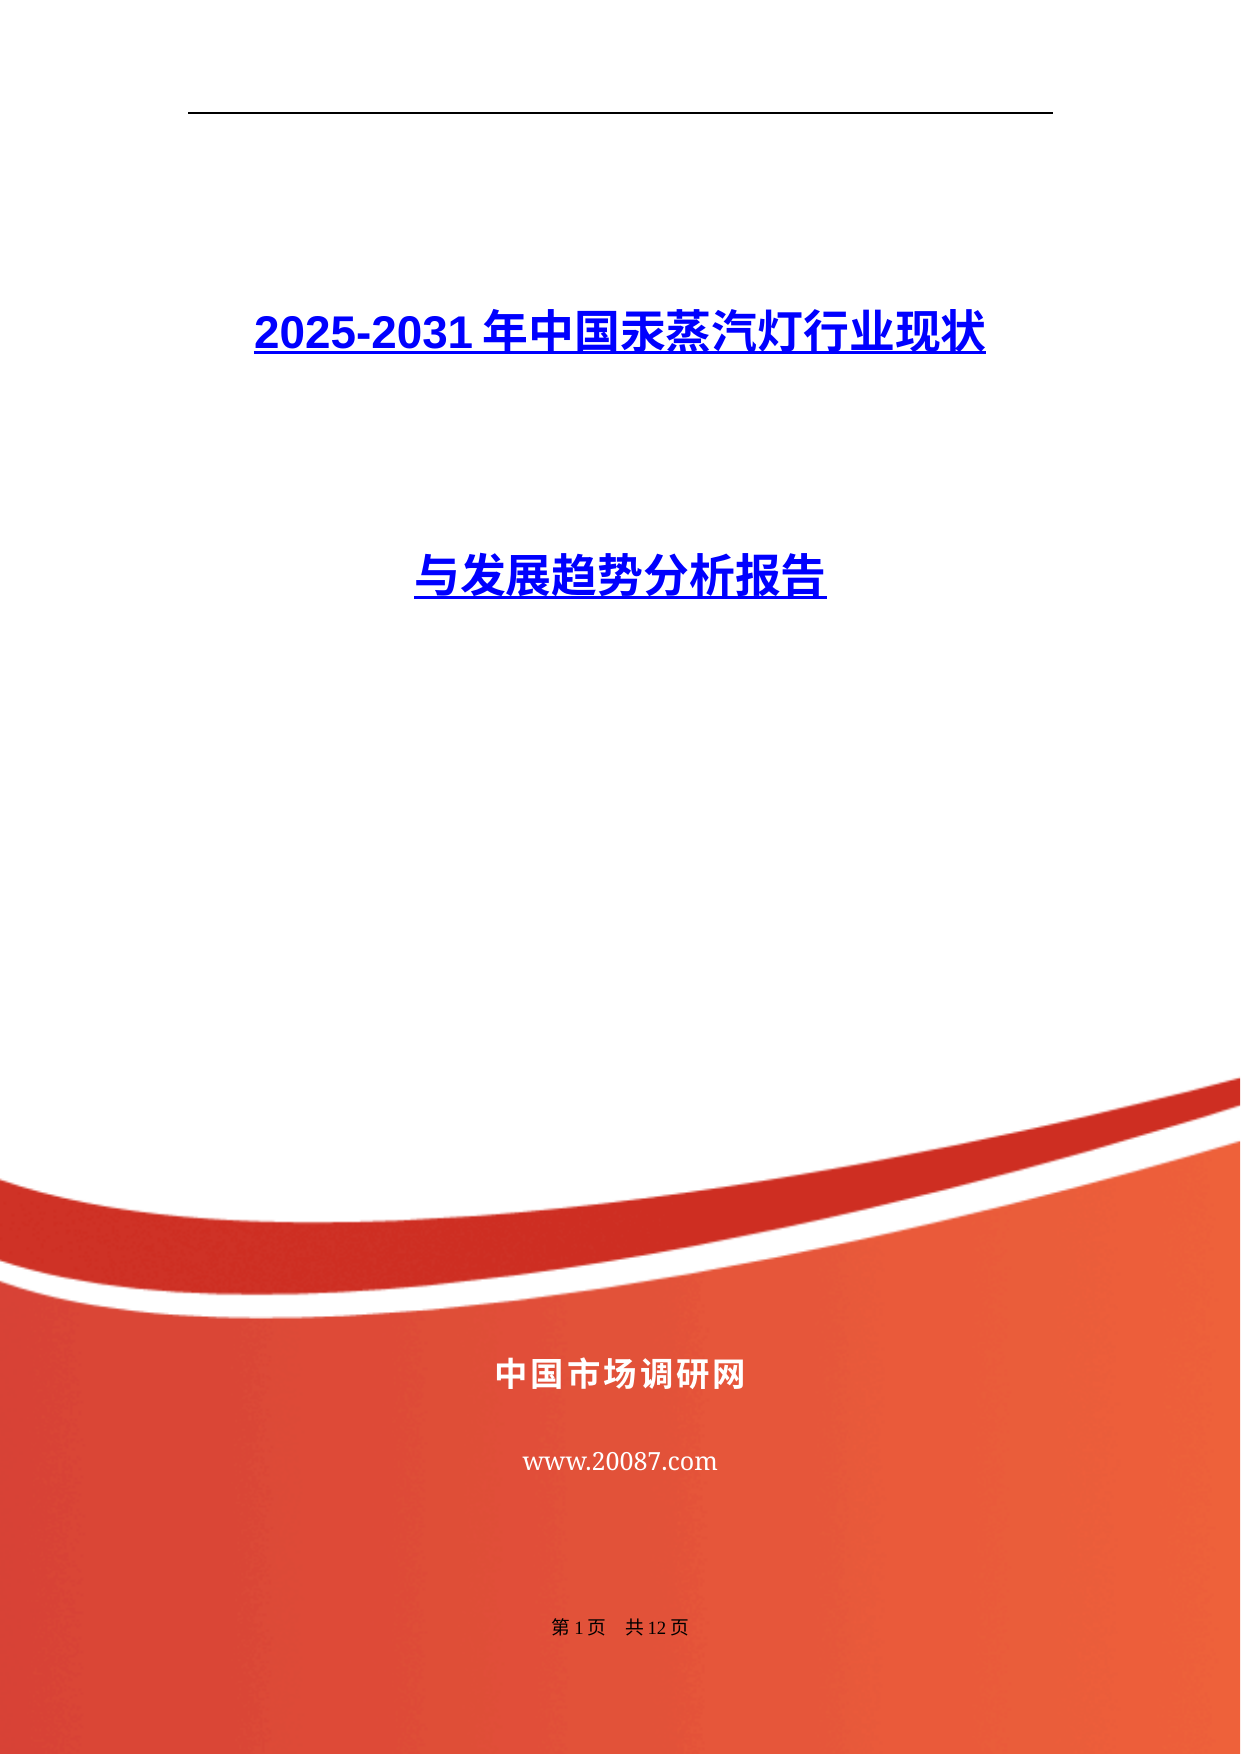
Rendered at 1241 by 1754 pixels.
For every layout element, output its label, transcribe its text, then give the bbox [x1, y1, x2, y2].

table_header 2025-2031年中国汞蒸汽灯行业现状与发展趋势分析报告 [188, 207, 1053, 773]
subtitle 中国市场调研网 [187, 1339, 1053, 1404]
picture [0, 1006, 1241, 1754]
text www.20087.com [187, 1428, 1053, 1493]
